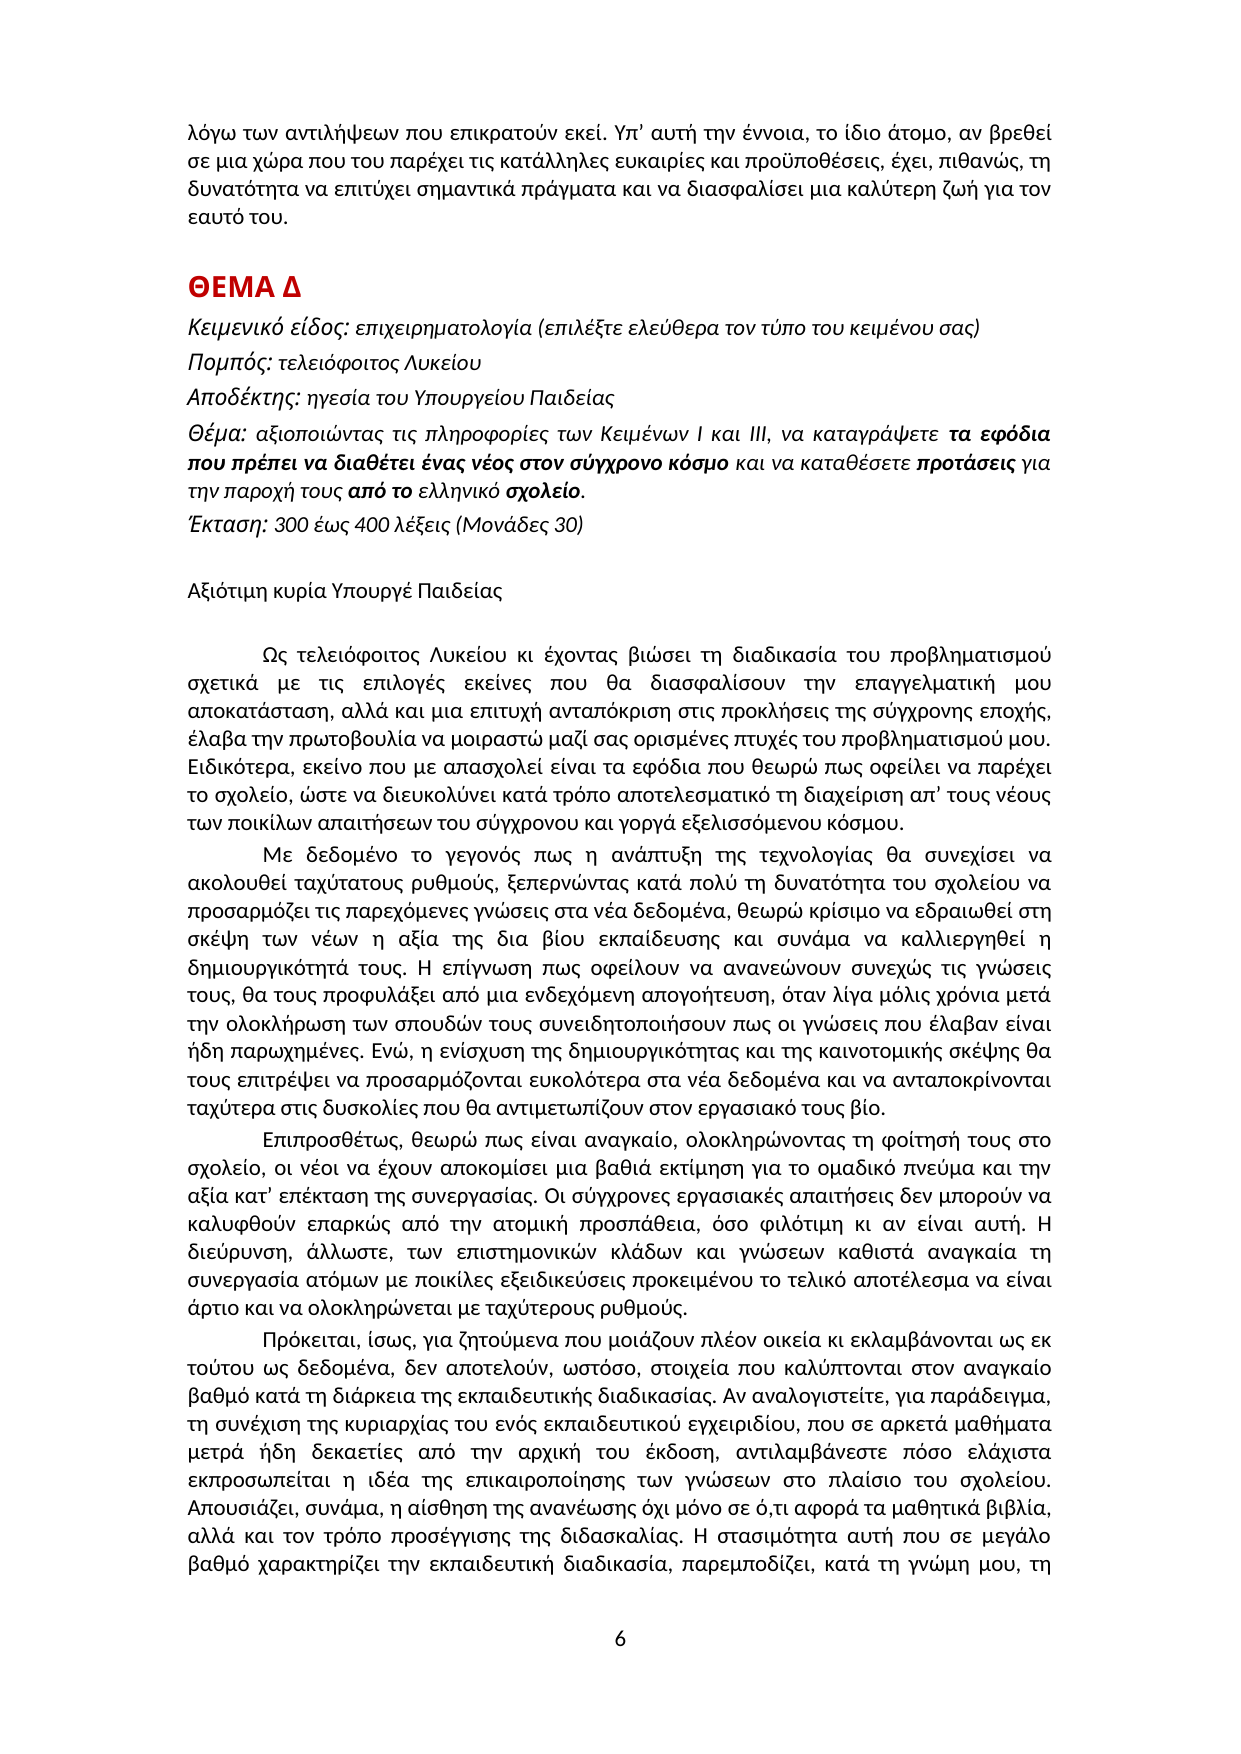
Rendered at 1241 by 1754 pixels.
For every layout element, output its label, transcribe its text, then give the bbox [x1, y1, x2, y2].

text ΘΕΜΑ Δ [187, 267, 1053, 306]
text Έκταση: 300 έως 400 λέξεις (Μονάδες 30) [187, 508, 1053, 539]
text Θέμα: αξιοποιώντας τις πληροφορίες των Κειμένων Ι και ΙΙΙ, να καταγράψετε τα εφόδια που πρέπει να διαθέτει ένας νέος στον σύγχρονο κόσμο και να καταθέσετε προτάσεις για την παροχή τους από το ελληνικό σχολείο. [187, 417, 1053, 504]
text Αποδέκτης: ηγεσία του Υπουργείου Παιδείας [187, 381, 1053, 413]
text Επιπροσθέτως, θεωρώ πως είναι αναγκαίο, ολοκληρώνοντας τη φοίτησή τους στο σχολείο, οι νέοι να έχουν αποκομίσει μια βαθιά εκτίμηση για το ομαδικό πνεύμα και την αξία κατ’ επέκταση της συνεργασίας. Οι σύγχρονες εργασιακές απαιτήσεις δεν μπορούν να καλυφθούν επαρκώς από την ατομική προσπάθεια, όσο φιλότιμη κι αν είναι αυτή. Η διεύρυνση, άλλωστε, των επιστημονικών κλάδων και γνώσεων καθιστά αναγκαία τη συνεργασία ατόμων με ποικίλες εξειδικεύσεις προκειμένου το τελικό αποτέλεσμα να είναι άρτιο και να ολοκληρώνεται με ταχύτερους ρυθμούς. [187, 1125, 1053, 1321]
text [187, 118, 1053, 230]
text Αξιότιμη κυρία Υπουργέ Παιδείας [187, 576, 1053, 604]
text Με δεδομένο το γεγονός πως η ανάπτυξη της τεχνολογίας θα συνεχίσει να ακολουθεί ταχύτατους ρυθμούς, ξεπερνώντας κατά πολύ τη δυνατότητα του σχολείου να προσαρμόζει τις παρεχόμενες γνώσεις στα νέα δεδομένα, θεωρώ κρίσιμο να εδραιωθεί στη σκέψη των νέων η αξία της δια βίου εκπαίδευσης και συνάμα να καλλιεργηθεί η δημιουργικότητά τους. Η επίγνωση πως οφείλουν να ανανεώνουν συνεχώς τις γνώσεις τους, θα τους προφυλάξει από μια ενδεχόμενη απογοήτευση, όταν λίγα μόλις χρόνια μετά την ολοκλήρωση των σπουδών τους συνειδητοποιήσουν πως οι γνώσεις που έλαβαν είναι ήδη παρωχημένες. Ενώ, η ενίσχυση της δημιουργικότητας και της καινοτομικής σκέψης θα τους επιτρέψει να προσαρμόζονται ευκολότερα στα νέα δεδομένα και να ανταποκρίνονται ταχύτερα στις δυσκολίες που θα αντιμετωπίζουν στον εργασιακό τους βίο. [187, 841, 1053, 1121]
text Πομπός: τελειόφοιτος Λυκείου [187, 346, 1053, 377]
text Ως τελειόφοιτος Λυκείου κι έχοντας βιώσει τη διαδικασία του προβληματισμού σχετικά με τις επιλογές εκείνες που θα διασφαλίσουν την επαγγελματική μου αποκατάσταση, αλλά και μια επιτυχή ανταπόκριση στις προκλήσεις της σύγχρονης εποχής, έλαβα την πρωτοβουλία να μοιραστώ μαζί σας ορισμένες πτυχές του προβληματισμού μου. Ειδικότερα, εκείνο που με απασχολεί είναι τα εφόδια που θεωρώ πως οφείλει να παρέχει το σχολείο, ώστε να διευκολύνει κατά τρόπο αποτελεσματικό τη διαχείριση απ’ τους νέους των ποικίλων απαιτήσεων του σύγχρονου και γοργά εξελισσόμενου κόσμου. [187, 640, 1053, 836]
text Κειμενικό είδος: επιχειρηματολογία (επιλέξτε ελεύθερα τον τύπο του κειμένου σας) [187, 311, 1053, 342]
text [187, 1325, 1053, 1577]
